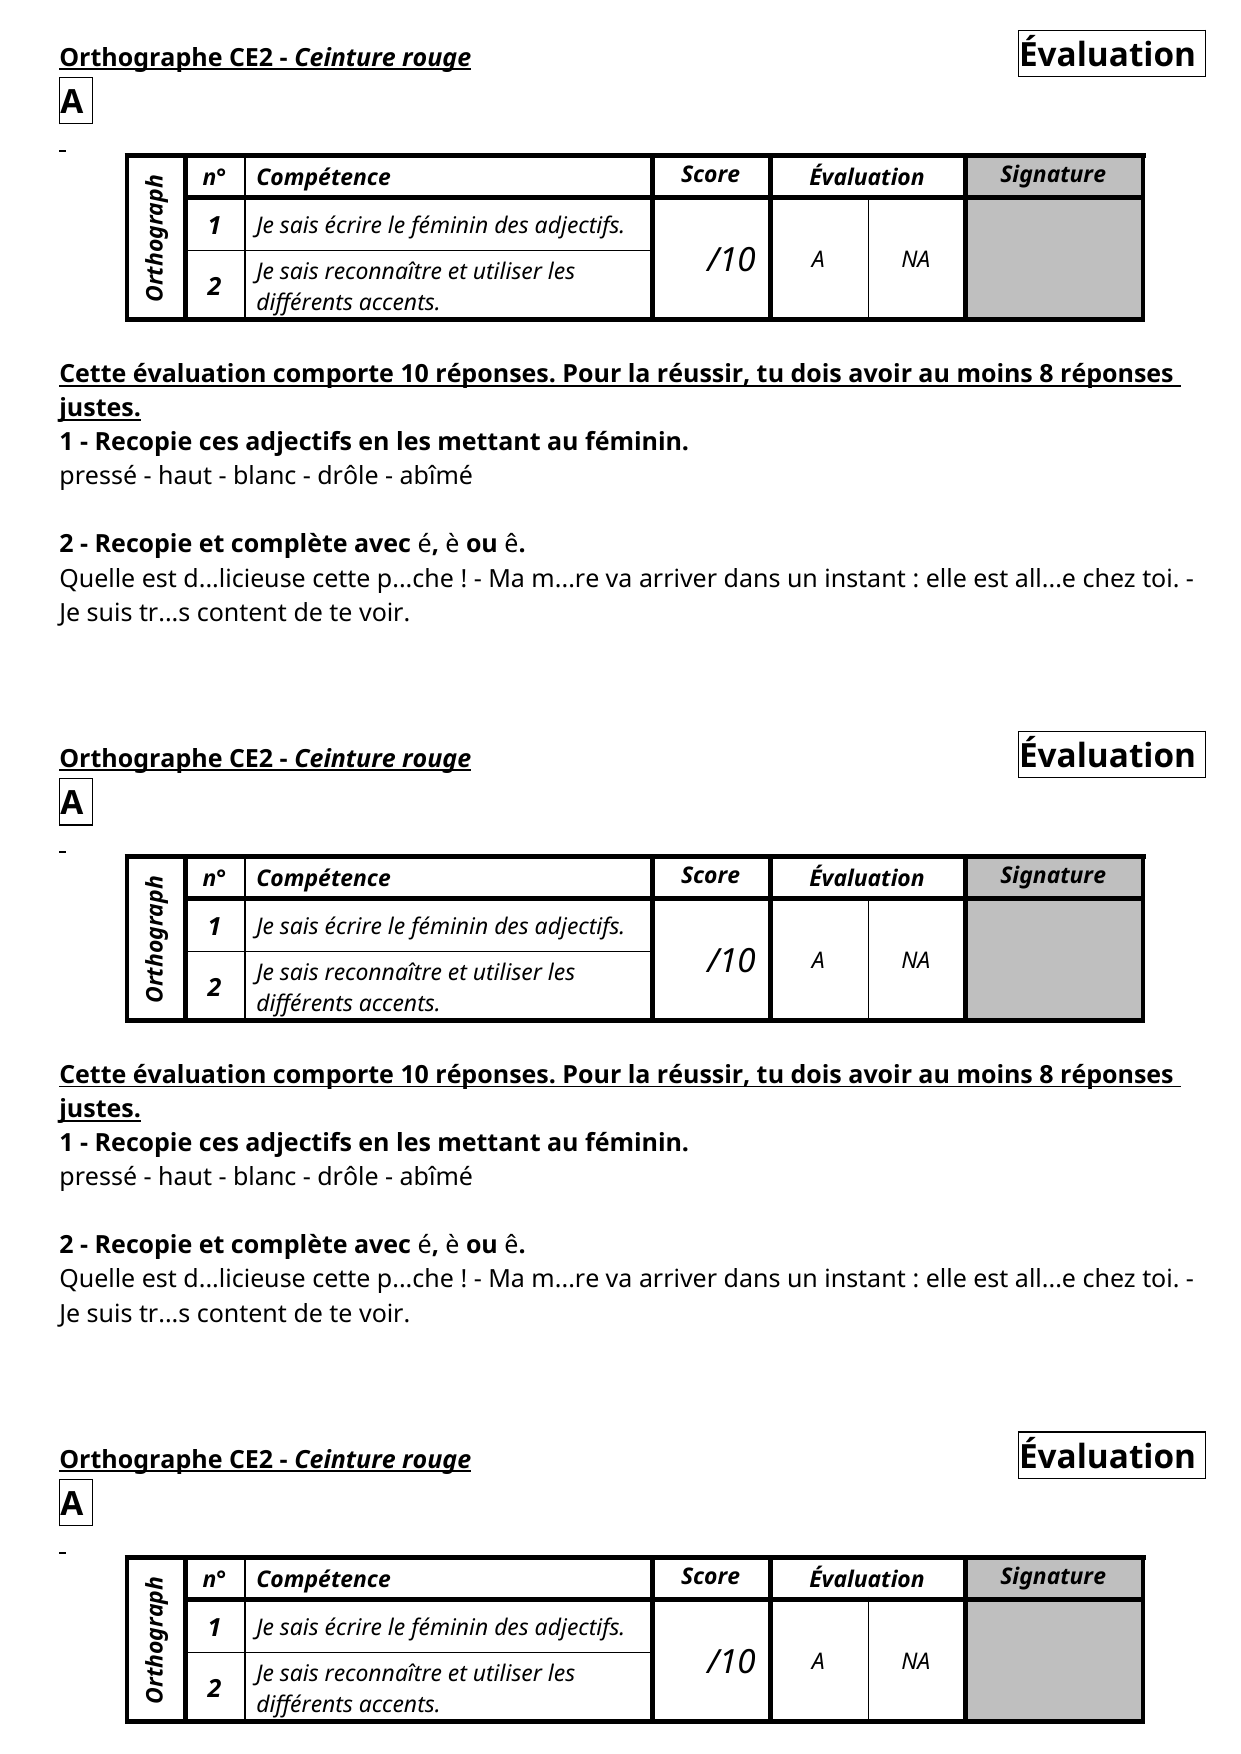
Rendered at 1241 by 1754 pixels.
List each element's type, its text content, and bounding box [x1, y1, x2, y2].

table_header Signature [968, 158, 1141, 195]
table_header n° [188, 158, 244, 195]
table_cell 1 [188, 901, 244, 951]
text 1 - Recopie ces adjectifs en les mettant au féminin. [59, 1125, 1211, 1159]
table_cell /10 [655, 200, 768, 317]
text 1 - Recopie ces adjectifs en les mettant au féminin. [59, 424, 1211, 458]
table_header n° [188, 1560, 244, 1597]
table_cell 2 [188, 952, 244, 1018]
table_cell /10 [655, 901, 768, 1018]
table_cell Je sais écrire le féminin des adjectifs. [246, 200, 650, 250]
table_cell 2 [188, 251, 244, 317]
text 2 - Recopie et complète avec é, è ou ê. [59, 526, 1211, 560]
table_header Évaluation [773, 859, 963, 896]
table_header Orthographe [129, 859, 183, 1018]
table_header Score [655, 859, 768, 896]
text Orthographe CE2 - Ceinture rouge Évaluation A [59, 1431, 1211, 1526]
table_header Signature [968, 1560, 1141, 1597]
table_cell NA [869, 1602, 963, 1719]
table_cell A [773, 200, 868, 317]
table_header Orthographe [129, 1560, 183, 1719]
table_cell 1 [188, 200, 244, 250]
table_header Évaluation [773, 1560, 963, 1597]
table_cell Je sais reconnaître et utiliser les différents accents. [246, 251, 650, 317]
table_cell 2 [188, 1653, 244, 1719]
table_cell Je sais écrire le féminin des adjectifs. [246, 1602, 650, 1652]
table_header Compétence [246, 1560, 650, 1597]
table_cell /10 [655, 1602, 768, 1719]
text Orthographe CE2 - Ceinture rouge Évaluation A [59, 29, 1211, 124]
table_cell NA [869, 901, 963, 1018]
text Orthographe CE2 - Ceinture rouge Évaluation A [59, 731, 1211, 826]
table_header Évaluation [773, 158, 963, 195]
text 2 - Recopie et complète avec é, è ou ê. [59, 1227, 1211, 1261]
table_header Score [655, 158, 768, 195]
table_cell Je sais écrire le féminin des adjectifs. [246, 901, 650, 951]
table_cell NA [869, 200, 963, 317]
table_header Compétence [246, 158, 650, 195]
text Cette évaluation comporte 10 réponses. Pour la réussir, tu dois avoir au moins 8 réponses justes. [59, 1057, 1211, 1125]
table_cell A [773, 901, 868, 1018]
text Quelle est d...licieuse cette p...che ! - Ma m...re va arriver dans un instant : elle est all...e chez toi. - Je suis tr...s content de te voir. [59, 560, 1211, 628]
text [59, 1261, 1211, 1329]
table_cell 1 [188, 1602, 244, 1652]
table_cell [968, 200, 1141, 317]
table_cell Je sais reconnaître et utiliser les différents accents. [246, 952, 650, 1018]
text pressé - haut - blanc - drôle - abîmé [59, 1159, 1211, 1193]
text Cette évaluation comporte 10 réponses. Pour la réussir, tu dois avoir au moins 8 réponses justes. [59, 356, 1211, 424]
table_header n° [188, 859, 244, 896]
table_cell Je sais reconnaître et utiliser les différents accents. [246, 1653, 650, 1719]
table_cell [968, 901, 1141, 1018]
table_cell A [773, 1602, 868, 1719]
text pressé - haut - blanc - drôle - abîmé [59, 458, 1211, 492]
table_header Compétence [246, 859, 650, 896]
table_header Score [655, 1560, 768, 1597]
table_cell [968, 1602, 1141, 1719]
table_header Signature [968, 859, 1141, 896]
table_header Orthographe [129, 158, 183, 317]
